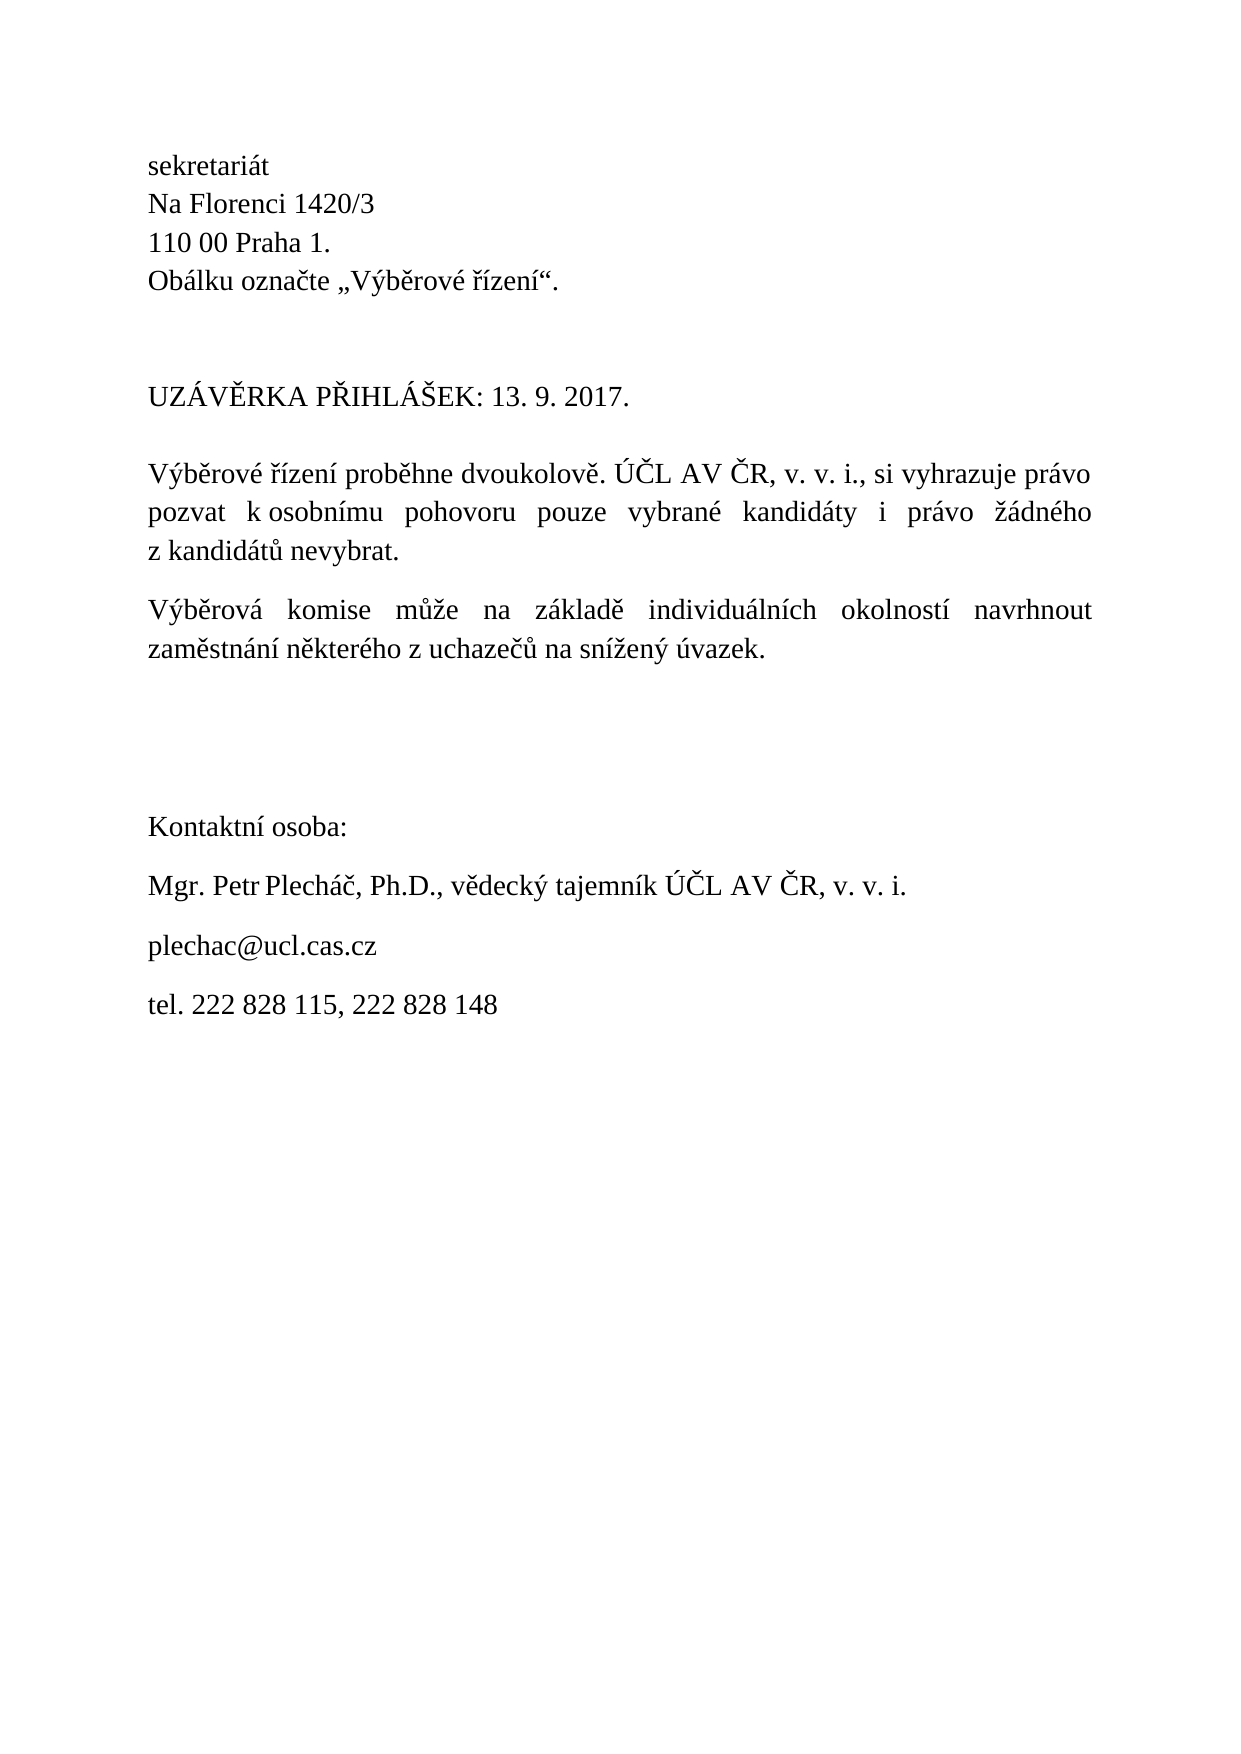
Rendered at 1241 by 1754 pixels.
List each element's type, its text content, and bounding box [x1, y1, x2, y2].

text Výběrové řízení proběhne dvoukolově. ÚČL AV ČR, v. v. i., si vyhrazuje právo pozvat k osobnímu pohovoru pouze vybrané kandidáty i právo žádného z kandidátů nevybrat. [148, 456, 1093, 567]
text Obálku označte „Výběrové řízení“. [148, 263, 1093, 297]
text Na Florenci 1420/3 [148, 186, 1093, 220]
text 110 00 Praha 1. [148, 225, 1093, 258]
text Mgr. Petr Plecháč, Ph.D., vědecký tajemník ÚČL AV ČR, v. v. i. [148, 868, 1093, 902]
text Kontaktní osoba: [148, 809, 1093, 843]
text Výběrová komise může na základě individuálních okolností navrhnout zaměstnání některého z uchazečů na snížený úvazek. [148, 592, 1093, 664]
text tel. 222 828 115, 222 828 148 [148, 987, 1093, 1021]
text UZÁVĚRKA PŘIHLÁŠEK: 13. 9. 2017. [148, 379, 1093, 412]
text plechac@ucl.cas.cz [148, 928, 1093, 961]
text sekretariát [148, 148, 1093, 181]
